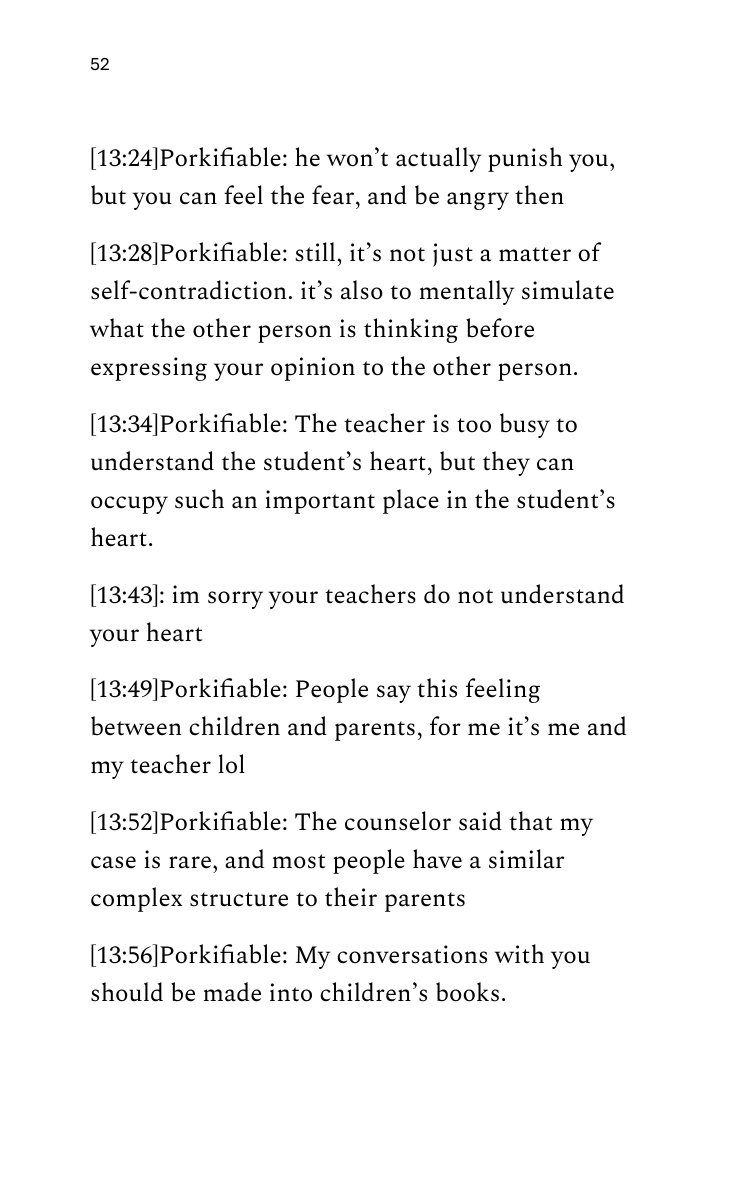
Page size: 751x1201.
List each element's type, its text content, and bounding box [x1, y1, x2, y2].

text [13:49]Porkifiable: People say this feeling between children and parents, for me it’s me and my teacher lol [90, 671, 636, 785]
text [13:34]Porkifiable: The teacher is too busy to understand the student’s heart, but they can occupy such an important place in the student’s heart. [90, 406, 636, 558]
text [13:43]: im sorry your teachers do not understand your heart [90, 577, 636, 653]
text [13:52]Porkifiable: The counselor said that my case is rare, and most people have a similar complex structure to their parents [90, 804, 636, 918]
text [13:24]Porkifiable: he won’t actually punish you, but you can feel the fear, and be angry then [90, 140, 636, 216]
text [13:56]Porkifiable: My conversations with you should be made into children’s books. [90, 937, 636, 1013]
text [13:28]Porkifiable: still, it’s not just a matter of self-contradiction. it’s also to mentally simulate what the other person is thinking before expressing your opinion to the other person. [90, 235, 636, 387]
